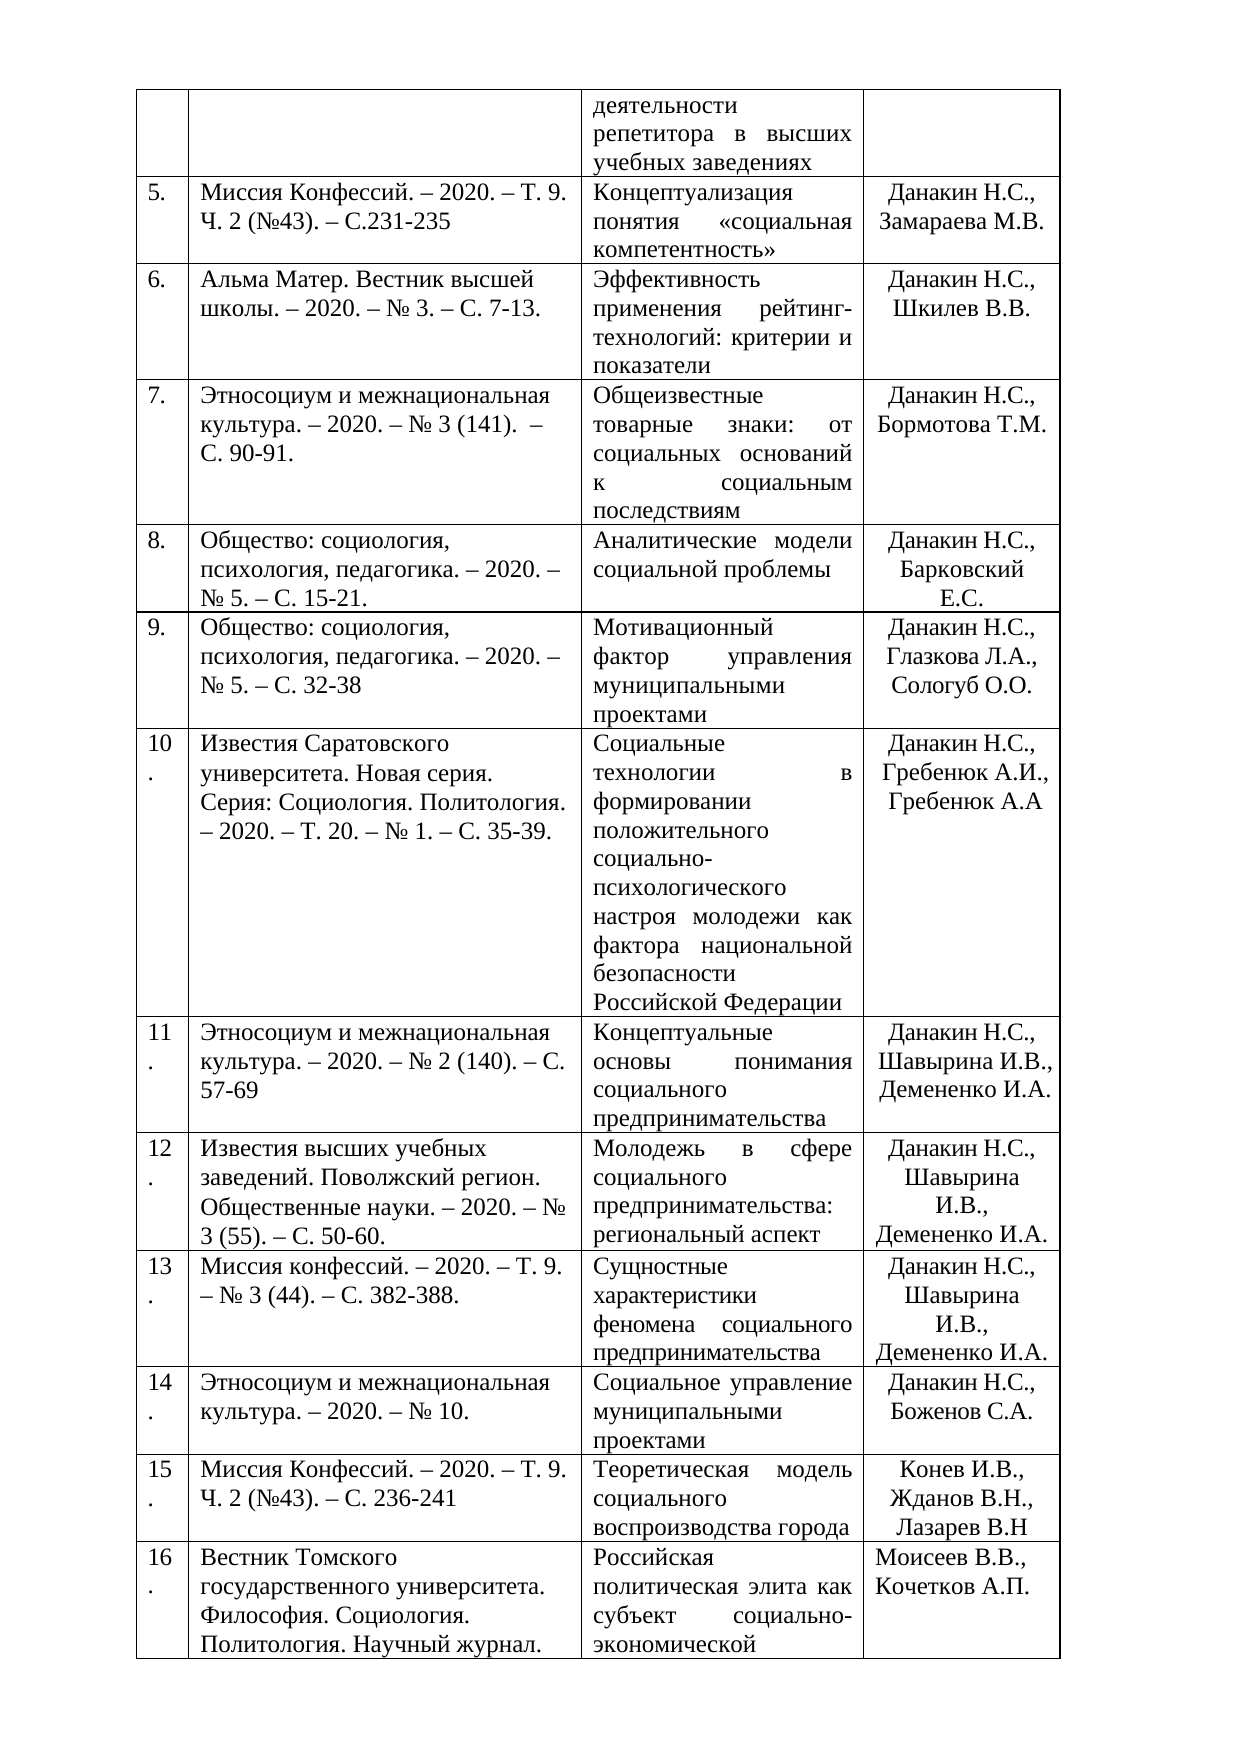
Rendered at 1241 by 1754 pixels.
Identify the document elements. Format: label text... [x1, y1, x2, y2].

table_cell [864, 90, 1059, 176]
table_cell Данакин Н.С., Гребенюк А.И., Гребенюк А.А [864, 729, 1059, 1016]
table_cell Данакин Н.С., Замараева М.В. [864, 177, 1059, 263]
table_cell Миссия конфессий. – 2020. – Т. 9. – № 3 (44). – С. 382-388. [189, 1251, 581, 1366]
table_cell Данакин Н.С., Шавырина И.В., Демененко И.А. [864, 1251, 1059, 1366]
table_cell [189, 90, 581, 176]
table_cell Миссия Конфессий. – 2020. – Т. 9. Ч. 2 (№43). – С. 236-241 [189, 1455, 581, 1541]
table_cell Общество: социология, психология, педагогика. – 2020. – № 5. – С. 32-38 [189, 613, 581, 727]
table_cell Миссия Конфессий. – 2020. – Т. 9. Ч. 2 (№43). – С.231-235 [189, 177, 581, 263]
table_cell Этносоциум и межнациональная культура. – 2020. – № 2 (140). – С. 57-69 [189, 1017, 581, 1132]
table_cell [582, 1542, 863, 1658]
table_cell 6. [137, 264, 188, 379]
table_cell Мотивационный фактор управления муниципальными проектами [582, 613, 863, 727]
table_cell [189, 1542, 581, 1658]
table_cell Теоретическая модель социального воспроизводства города [582, 1455, 863, 1541]
table_cell Известия Саратовского университета. Новая серия. Серия: Социология. Политология. – 2020. – Т. 20. – № 1. – С. 35-39. [189, 729, 581, 1016]
table_cell Этносоциум и межнациональная культура. – 2020. – № 10. [189, 1367, 581, 1453]
table_cell Общество: социология, психология, педагогика. – 2020. – № 5. – С. 15-21. [189, 525, 581, 611]
table_cell 13. [137, 1251, 188, 1366]
table_cell Этносоциум и межнациональная культура. – 2020. – № 3 (141). – С. 90-91. [189, 380, 581, 524]
table_cell 10. [137, 729, 188, 1016]
table_cell Альма Матер. Вестник высшей школы. – 2020. – № 3. – С. 7-13. [189, 264, 581, 379]
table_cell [582, 90, 863, 176]
table_cell Молодежь в сфере социального предпринимательства: региональный аспект [582, 1133, 863, 1250]
table_cell Данакин Н.С., Шавырина И.В., Демененко И.А. [864, 1133, 1059, 1250]
table_cell Сущностные характеристики феномена социального предпринимательства [582, 1251, 863, 1366]
table_cell 14. [137, 1367, 188, 1453]
table_cell Известия высших учебных заведений. Поволжский регион. Общественные науки. – 2020. – № 3 (55). – С. 50-60. [189, 1133, 581, 1250]
table_cell Концептуальные основы понимания социального предпринимательства [582, 1017, 863, 1132]
table_cell 16. [137, 1542, 188, 1658]
table_cell Данакин Н.С., Бормотова Т.М. [864, 380, 1059, 524]
table_cell Данакин Н.С., Барковский Е.С. [864, 525, 1059, 611]
table_cell Данакин Н.С., Шавырина И.В., Демененко И.А. [864, 1017, 1059, 1132]
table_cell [864, 1542, 1059, 1658]
table_cell Данакин Н.С., Глазкова Л.А., Сологуб О.О. [864, 613, 1059, 727]
table_cell Общеизвестные товарные знаки: от социальных оснований к социальным последствиям [582, 380, 863, 524]
table_cell 5. [137, 177, 188, 263]
table_cell Концептуализация понятия «социальная компетентность» [582, 177, 863, 263]
table_cell 8. [137, 525, 188, 611]
table_cell Конев И.В., Жданов В.Н., Лазарев В.Н [864, 1455, 1059, 1541]
table_cell Аналитические модели социальной проблемы [582, 525, 863, 611]
table_cell 11. [137, 1017, 188, 1132]
table_cell 4. [137, 90, 188, 176]
table_cell Социальное управление муниципальными проектами [582, 1367, 863, 1453]
table_cell 15. [137, 1455, 188, 1541]
table_cell 9. [137, 613, 188, 727]
table_cell Данакин Н.С., Шкилев В.В. [864, 264, 1059, 379]
table_cell Данакин Н.С., Боженов С.А. [864, 1367, 1059, 1453]
table_cell 7. [137, 380, 188, 524]
table_cell Эффективность применения рейтинг-технологий: критерии и показатели [582, 264, 863, 379]
table_cell Социальные технологии в формировании положительного социально-психологического настроя молодежи как фактора национальной безопасности Российской Федерации [582, 729, 863, 1016]
table_cell 12. [137, 1133, 188, 1250]
